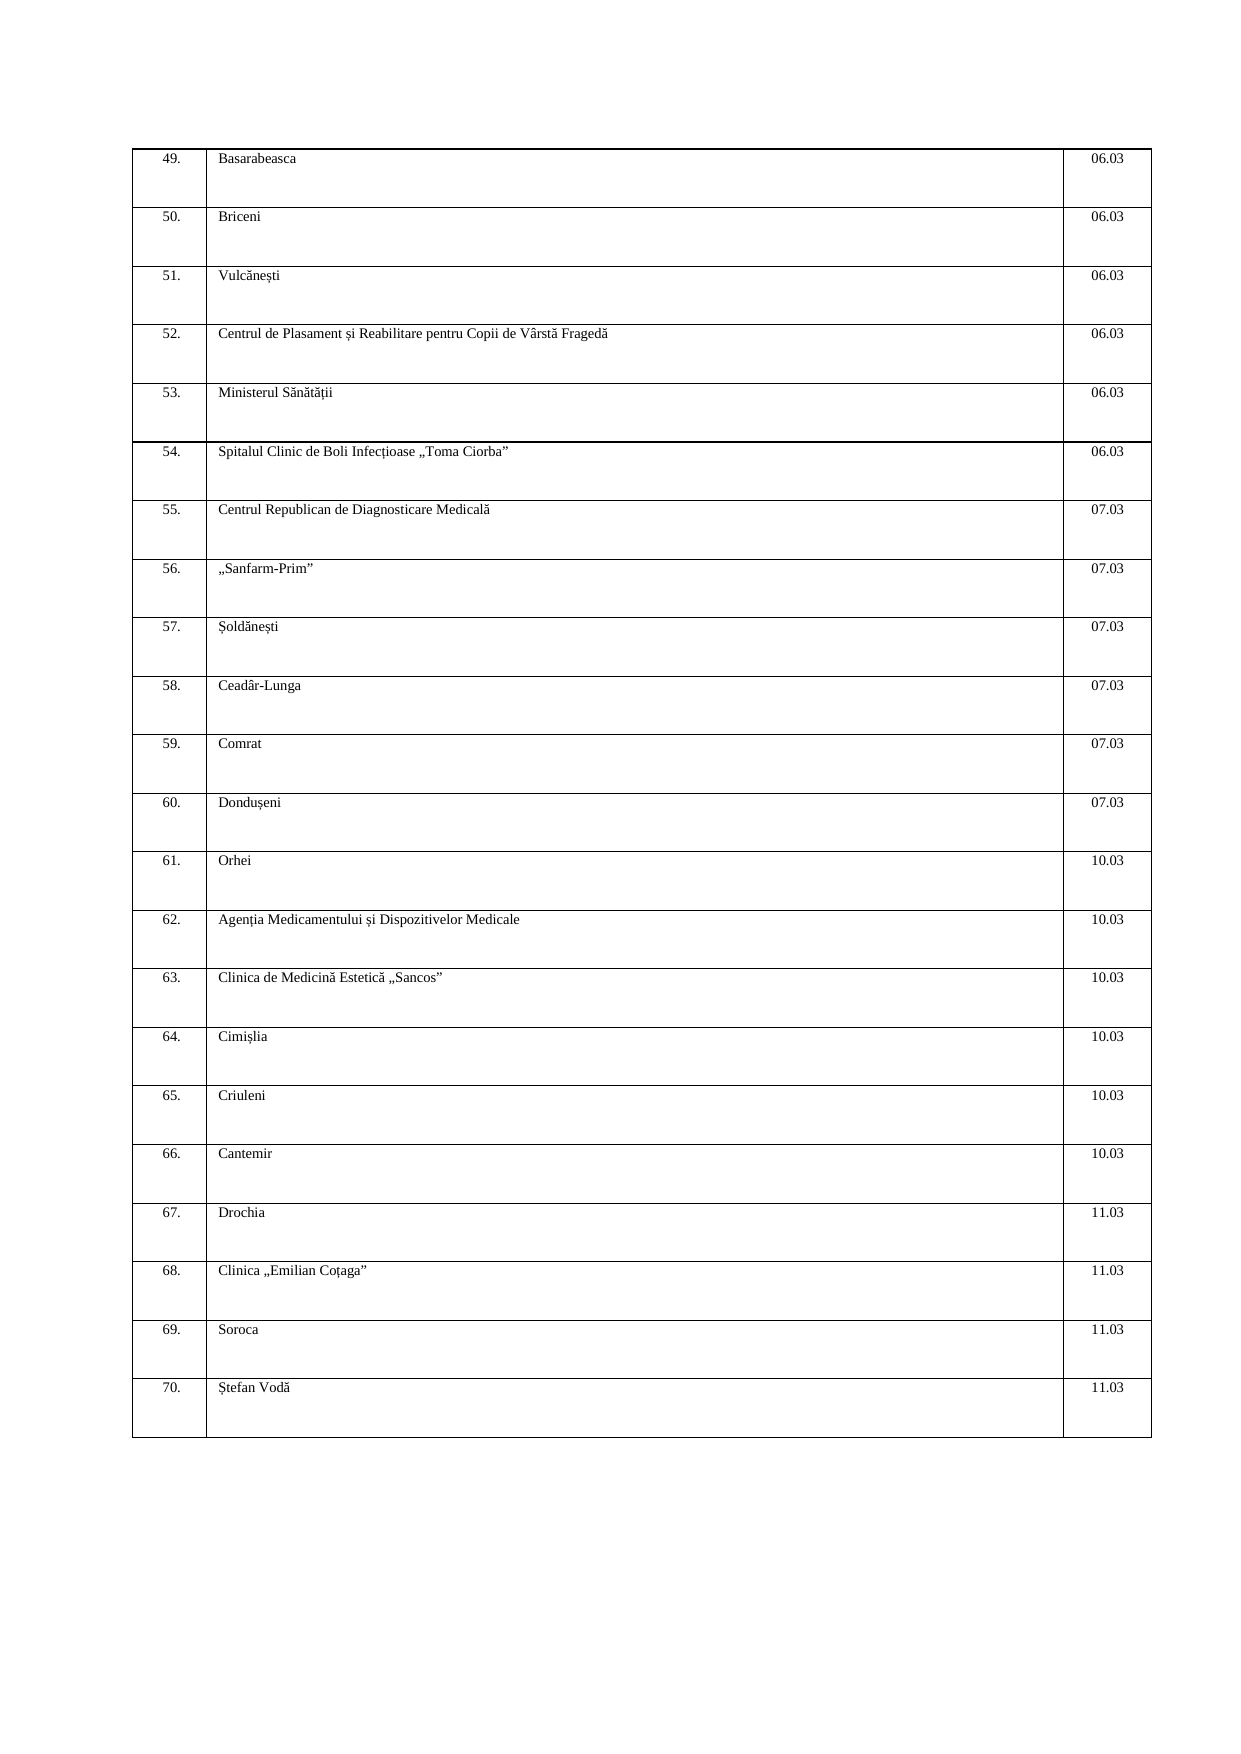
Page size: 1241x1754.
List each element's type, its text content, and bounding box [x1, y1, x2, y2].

table_cell [133, 1379, 206, 1437]
table_cell 07.03 [1064, 794, 1151, 851]
table_cell 10.03 [1064, 969, 1151, 1027]
table_cell Centrul Republican de Diagnosticare Medicală [207, 501, 1063, 558]
table_cell 06.03 [1064, 267, 1151, 324]
table_cell Clinica de Medicină Estetică „Sancos” [207, 969, 1063, 1027]
table_cell [133, 1086, 206, 1144]
table_cell 11.03 [1064, 1204, 1151, 1261]
table_cell Comrat [207, 735, 1063, 793]
table_cell Drochia [207, 1204, 1063, 1261]
table_cell 11.03 [1064, 1379, 1151, 1437]
table_cell 07.03 [1064, 677, 1151, 734]
table_cell [133, 794, 206, 851]
table_cell [133, 911, 206, 968]
table_cell 06.03 [1064, 150, 1151, 207]
table_cell Cantemir [207, 1145, 1063, 1202]
table_cell [133, 325, 206, 383]
table_cell [133, 969, 206, 1027]
table_cell [133, 852, 206, 910]
table_cell 06.03 [1064, 384, 1151, 441]
table_cell Șoldănești [207, 618, 1063, 676]
table_cell Orhei [207, 852, 1063, 910]
table_cell Soroca [207, 1321, 1063, 1378]
table_cell [133, 150, 206, 207]
table_cell Vulcănești [207, 267, 1063, 324]
table_cell 10.03 [1064, 1145, 1151, 1202]
table_cell Ministerul Sănătății [207, 384, 1063, 441]
table_cell Criuleni [207, 1086, 1063, 1144]
table_cell [133, 560, 206, 617]
table_cell Spitalul Clinic de Boli Infecțioase „Toma Ciorba” [207, 443, 1063, 500]
table_cell [133, 1028, 206, 1085]
table_cell 07.03 [1064, 618, 1151, 676]
table_cell 06.03 [1064, 208, 1151, 266]
table_cell Basarabeasca [207, 150, 1063, 207]
table_cell 07.03 [1064, 735, 1151, 793]
table_cell 10.03 [1064, 1086, 1151, 1144]
table_cell [133, 618, 206, 676]
table_cell Centrul de Plasament și Reabilitare pentru Copii de Vârstă Fragedă [207, 325, 1063, 383]
table_cell Ceadâr-Lunga [207, 677, 1063, 734]
table_cell [133, 735, 206, 793]
table_cell [133, 1204, 206, 1261]
table_cell [133, 501, 206, 558]
table_cell „Sanfarm-Prim” [207, 560, 1063, 617]
table_cell [133, 1321, 206, 1378]
table_cell Dondușeni [207, 794, 1063, 851]
table_cell [133, 1262, 206, 1319]
table_cell 10.03 [1064, 852, 1151, 910]
table_cell Agenția Medicamentului și Dispozitivelor Medicale [207, 911, 1063, 968]
table_cell 10.03 [1064, 1028, 1151, 1085]
table_cell Ștefan Vodă [207, 1379, 1063, 1437]
table_cell Clinica „Emilian Coțaga” [207, 1262, 1063, 1319]
table_cell 07.03 [1064, 560, 1151, 617]
table_cell [133, 677, 206, 734]
table_cell [133, 267, 206, 324]
table_cell [133, 1145, 206, 1202]
table_cell 07.03 [1064, 501, 1151, 558]
table_cell 11.03 [1064, 1262, 1151, 1319]
table_cell Briceni [207, 208, 1063, 266]
table_cell 06.03 [1064, 325, 1151, 383]
table_cell [133, 208, 206, 266]
table_cell [133, 443, 206, 500]
table_cell 06.03 [1064, 443, 1151, 500]
table_cell Cimișlia [207, 1028, 1063, 1085]
table_cell 11.03 [1064, 1321, 1151, 1378]
table_cell 10.03 [1064, 911, 1151, 968]
table_cell [133, 384, 206, 441]
